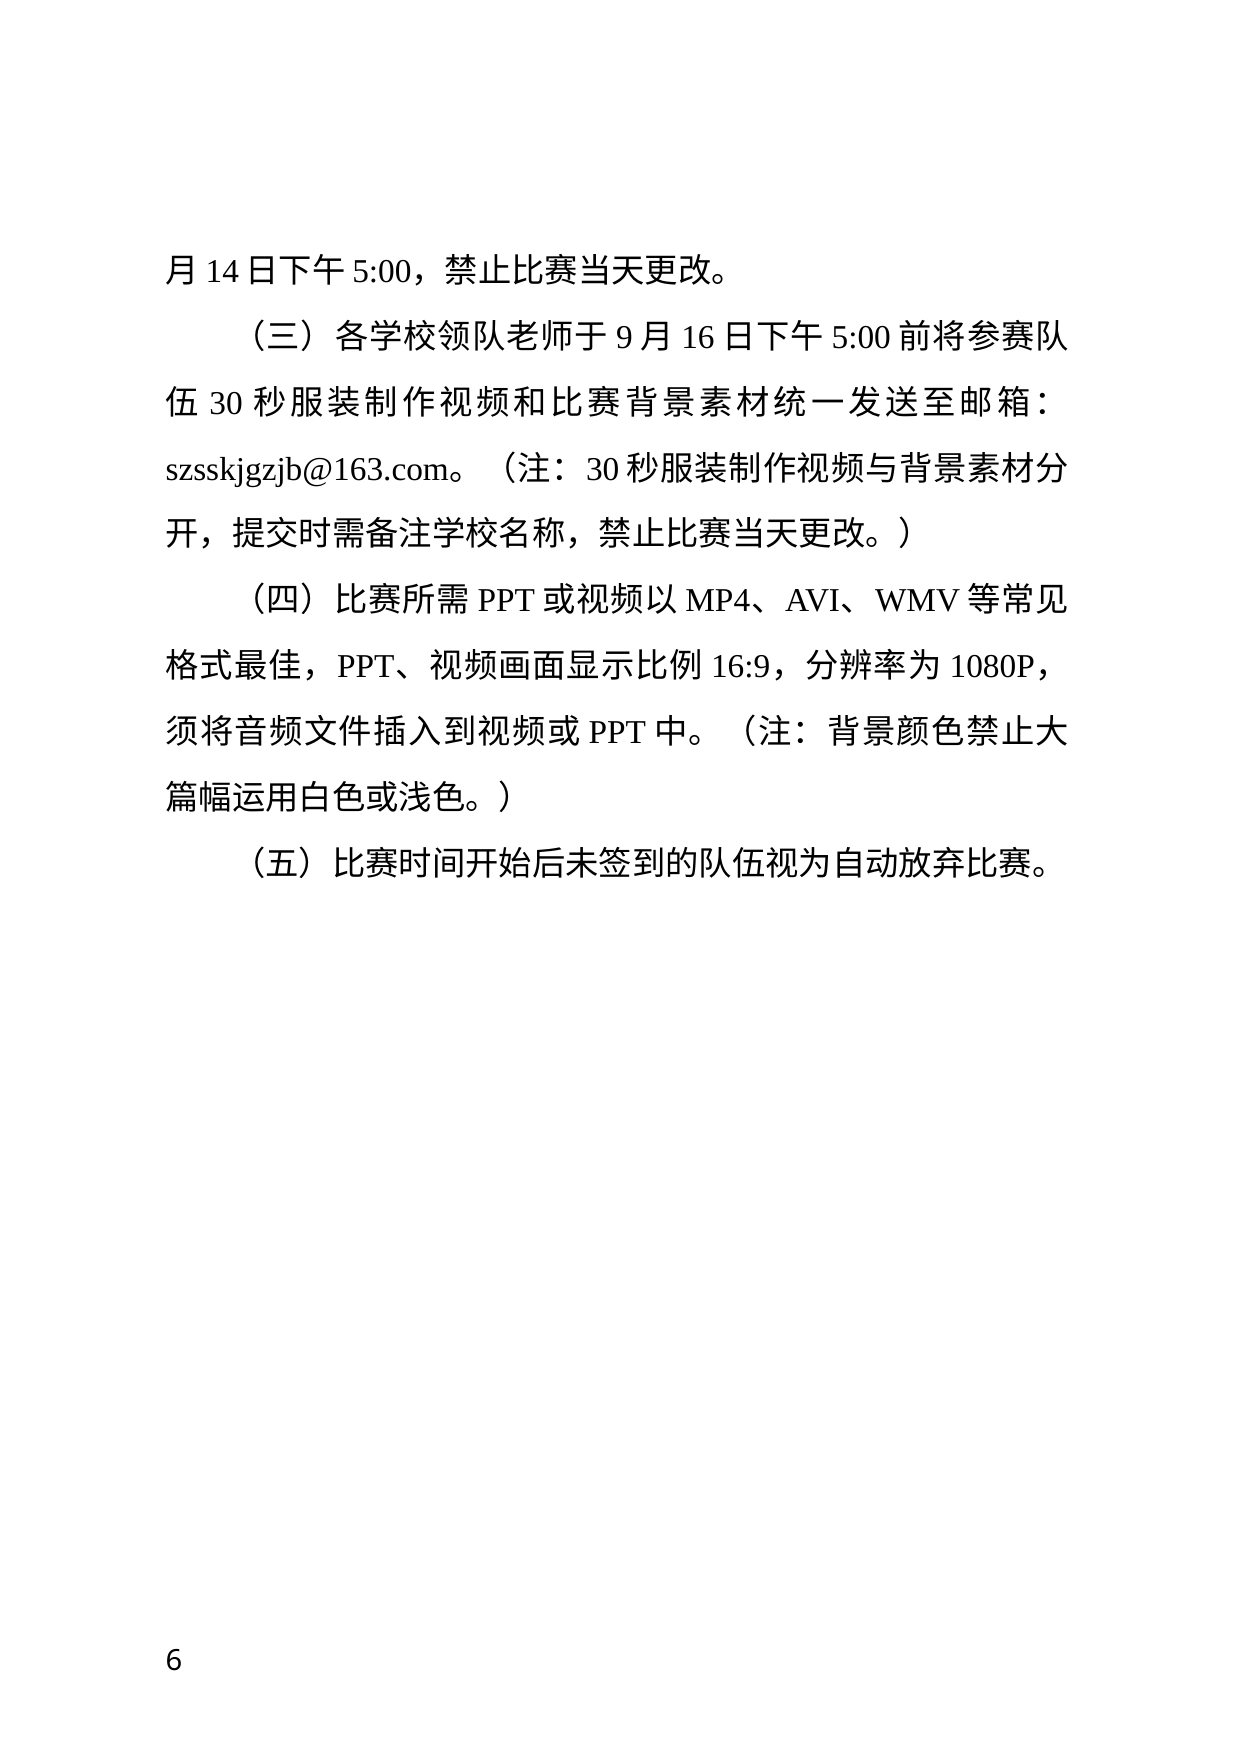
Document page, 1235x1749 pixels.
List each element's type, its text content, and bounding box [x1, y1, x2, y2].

text （三）各学校领队老师于9月16日下午5:00前将参赛队伍30秒服装制作视频和比赛背景素材统一发送至邮箱：szsskjgzjb@163.com。（注：30秒服装制作视频与背景素材分开，提交时需备注学校名称，禁止比赛当天更改。） [165, 301, 1069, 564]
text （四）比赛所需PPT或视频以MP4、AVI、WMV等常见格式最佳，PPT、视频画面显示比例16:9，分辨率为1080P，须将音频文件插入到视频或PPT中。（注：背景颜色禁止大篇幅运用白色或浅色。） [165, 564, 1069, 827]
text （五）比赛时间开始后未签到的队伍视为自动放弃比赛。 [165, 827, 1069, 893]
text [165, 235, 1069, 301]
